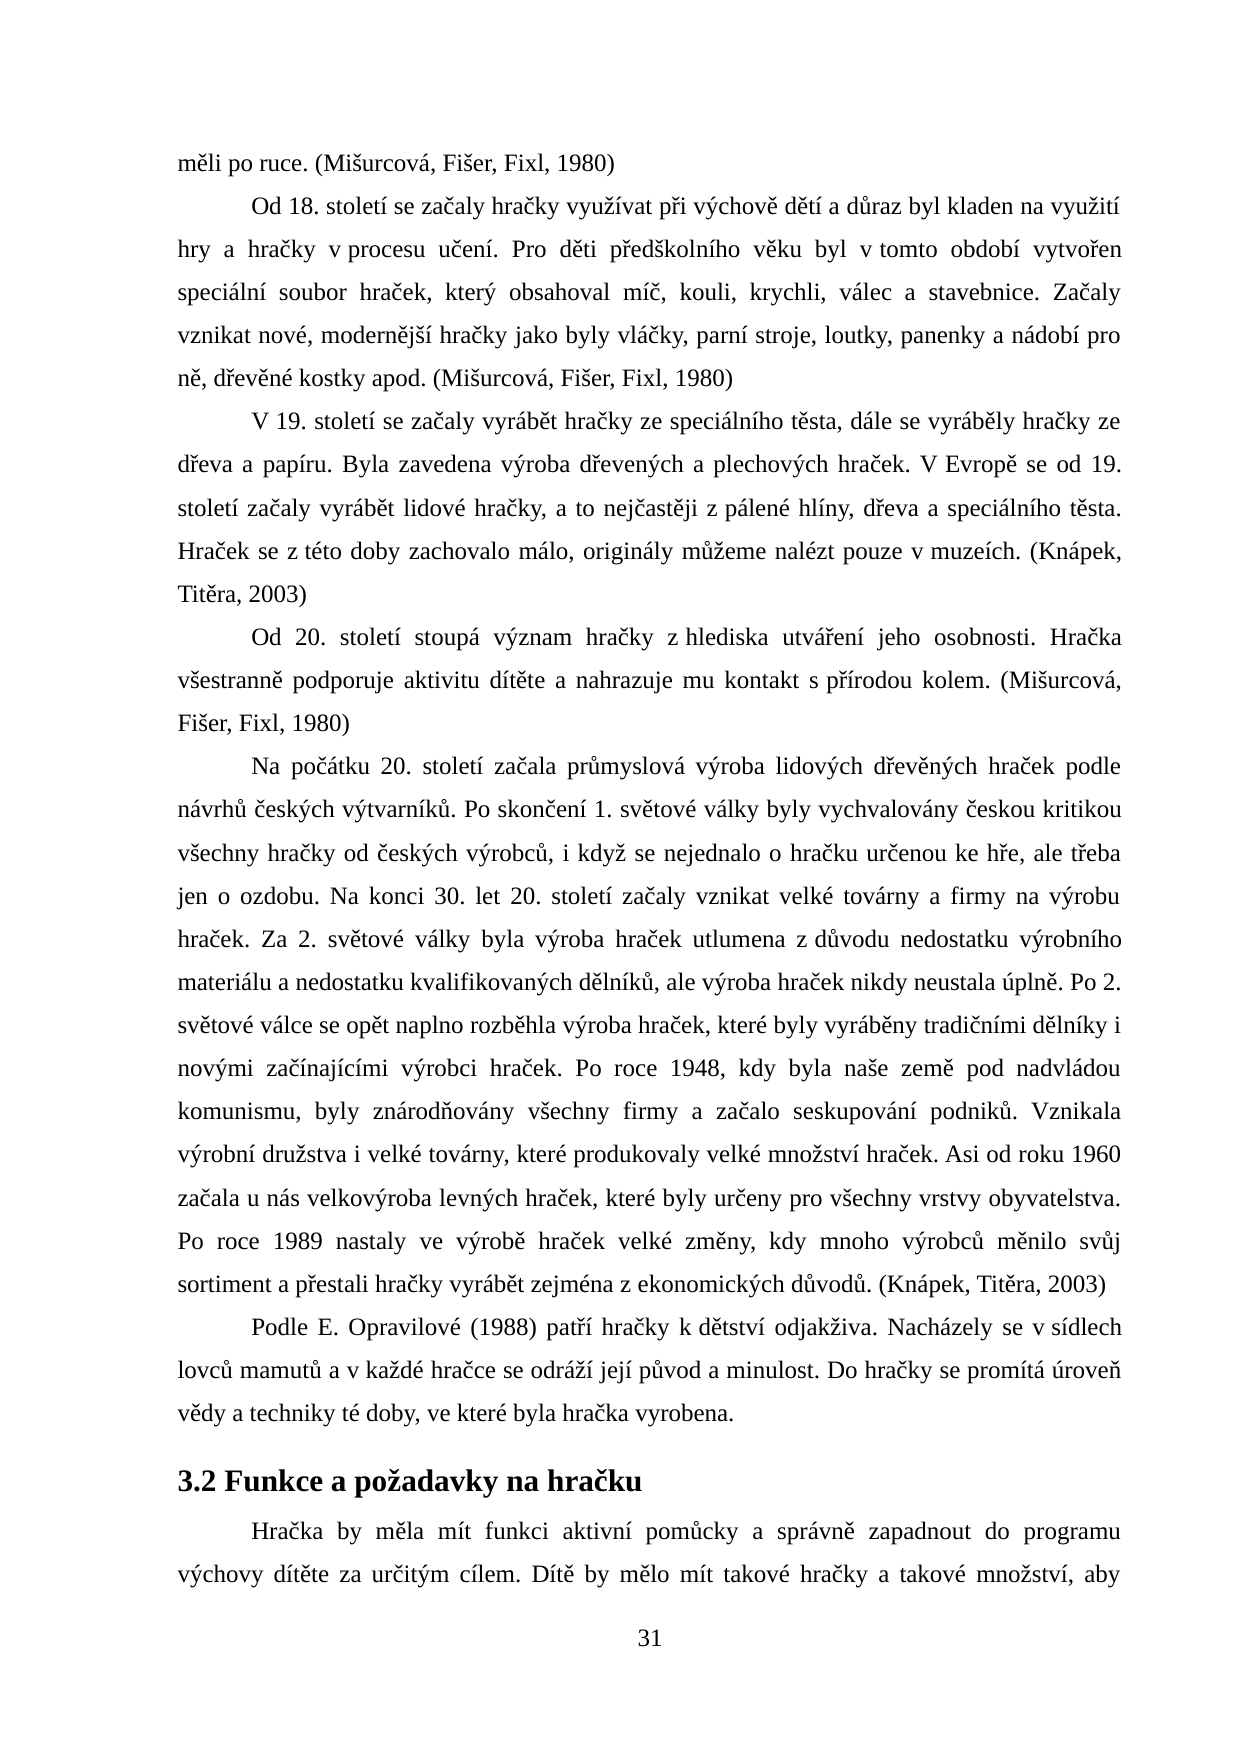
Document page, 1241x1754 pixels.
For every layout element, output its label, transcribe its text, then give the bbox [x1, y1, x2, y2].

text Podle E. Opravilové (1988) patří hračky k dětství odjakživa. Nacházely se v sídlech lovců mamutů a v každé hračce se odráží její původ a minulost. Do hračky se promítá úroveň vědy a techniky té doby, ve které byla hračka vyrobena. [177, 1312, 1122, 1427]
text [177, 148, 1122, 176]
subtitle 3.2 Funkce a požadavky na hračku [177, 1462, 1122, 1498]
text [177, 1516, 1122, 1588]
text V 19. století se začaly vyrábět hračky ze speciálního těsta, dále se vyráběly hračky ze dřeva a papíru. Byla zavedena výroba dřevených a plechových hraček. V Evropě se od 19. století začaly vyrábět lidové hračky, a to nejčastěji z pálené hlíny, dřeva a speciálního těsta. Hraček se z této doby zachovalo málo, originály můžeme nalézt pouze v muzeích. (Knápek, Titěra, 2003) [177, 406, 1122, 608]
text Od 20. století stoupá význam hračky z hlediska utváření jeho osobnosti. Hračka všestranně podporuje aktivitu dítěte a nahrazuje mu kontakt s přírodou kolem. (Mišurcová, Fišer, Fixl, 1980) [177, 622, 1122, 737]
text Na počátku 20. století začala průmyslová výroba lidových dřevěných hraček podle návrhů českých výtvarníků. Po skončení 1. světové války byly vychvalovány českou kritikou všechny hračky od českých výrobců, i když se nejednalo o hračku určenou ke hře, ale třeba jen o ozdobu. Na konci 30. let 20. století začaly vznikat velké továrny a firmy na výrobu hraček. Za 2. světové války byla výroba hraček utlumena z důvodu nedostatku výrobního materiálu a nedostatku kvalifikovaných dělníků, ale výroba hraček nikdy neustala úplně. Po 2. světové válce se opět naplno rozběhla výroba hraček, které byly vyráběny tradičními dělníky i novými začínajícími výrobci hraček. Po roce 1948, kdy byla naše země pod nadvládou komunismu, byly znárodňovány všechny firmy a začalo seskupování podniků. Vznikala výrobní družstva i velké továrny, které produkovaly velké množství hraček. Asi od roku 1960 začala u nás velkovýroba levných hraček, které byly určeny pro všechny vrstvy obyvatelstva. Po roce 1989 nastaly ve výrobě hraček velké změny, kdy mnoho výrobců měnilo svůj sortiment a přestali hračky vyrábět zejména z ekonomických důvodů. (Knápek, Titěra, 2003) [177, 751, 1122, 1298]
text Od 18. století se začaly hračky využívat při výchově dětí a důraz byl kladen na využití hry a hračky v procesu učení. Pro děti předškolního věku byl v tomto období vytvořen speciální soubor hraček, který obsahoval míč, kouli, krychli, válec a stavebnice. Začaly vznikat nové, modernější hračky jako byly vláčky, parní stroje, loutky, panenky a nádobí pro ně, dřevěné kostky apod. (Mišurcová, Fišer, Fixl, 1980) [177, 191, 1122, 392]
